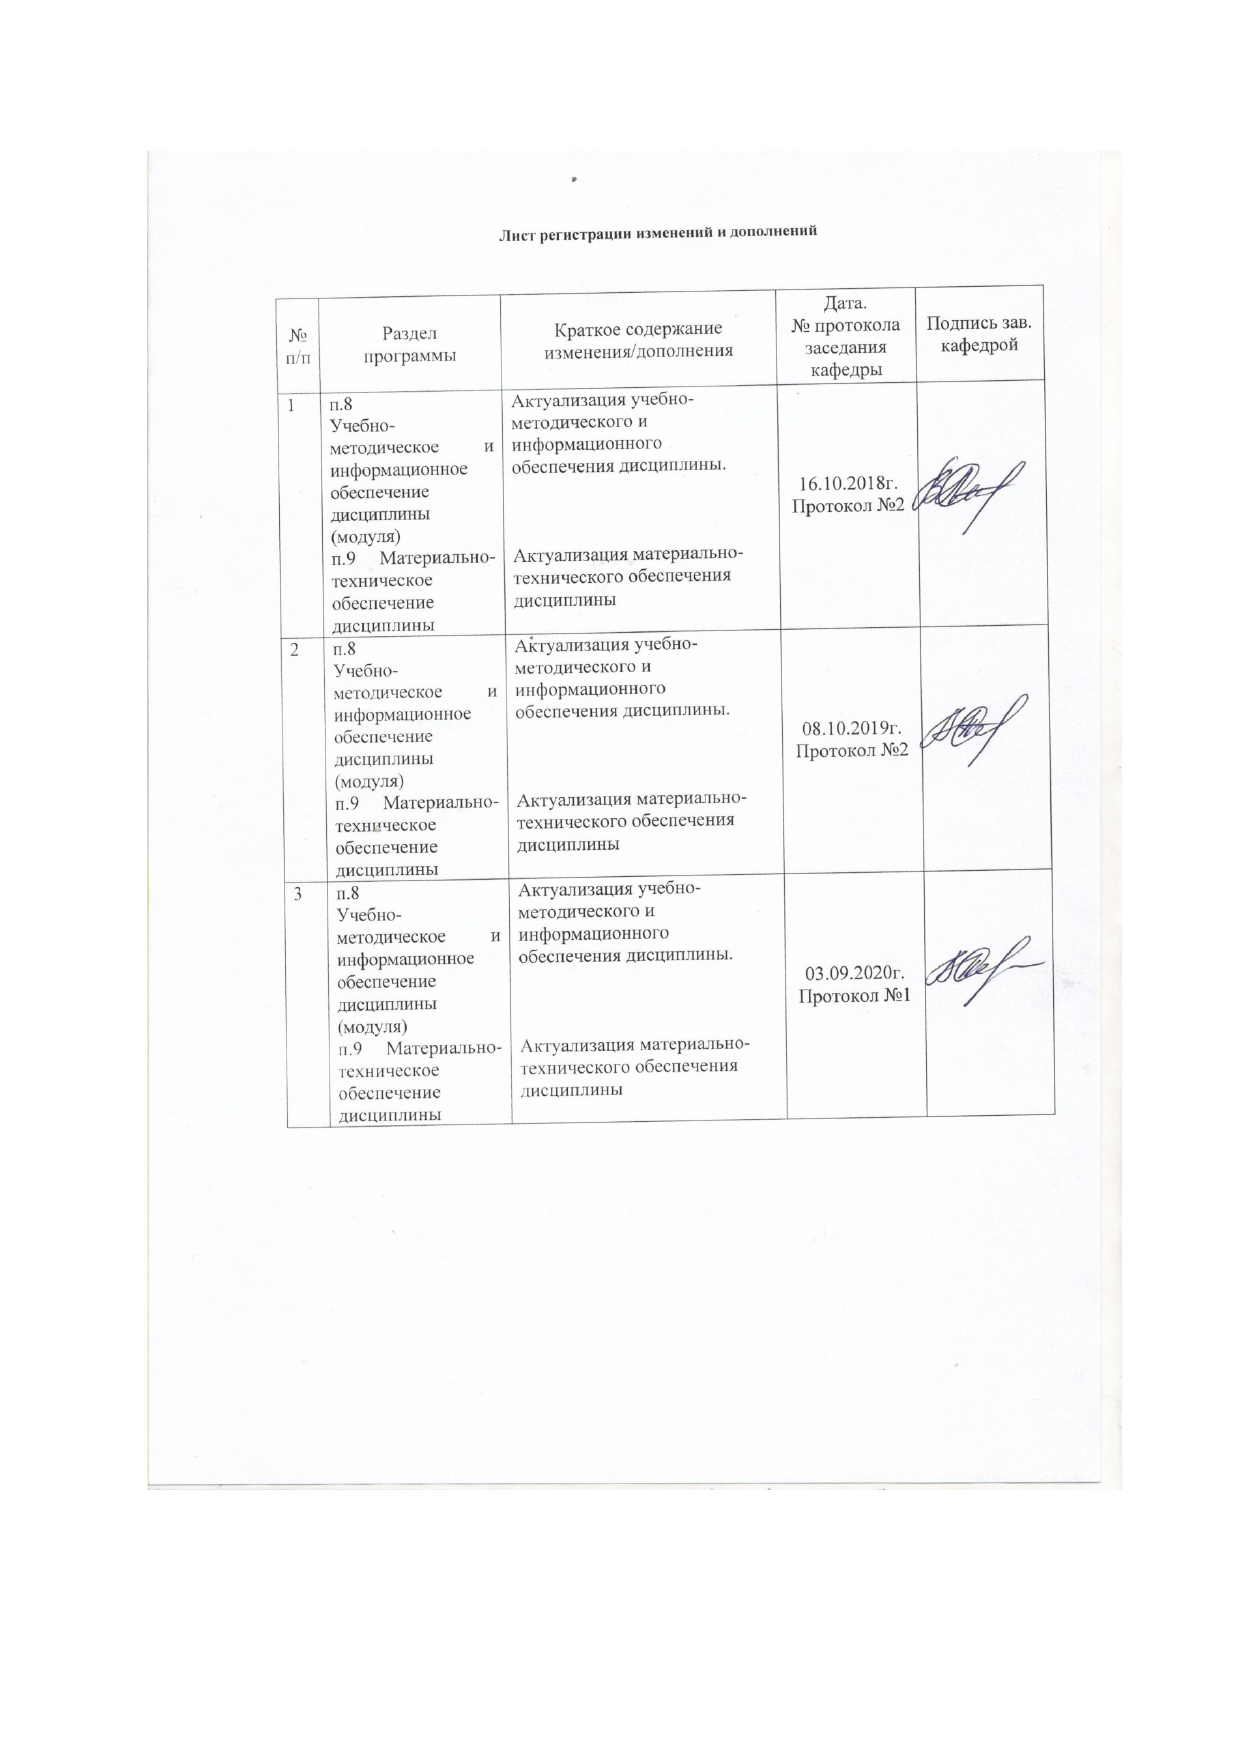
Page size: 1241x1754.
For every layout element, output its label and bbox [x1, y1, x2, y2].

picture [147, 137, 1123, 1490]
